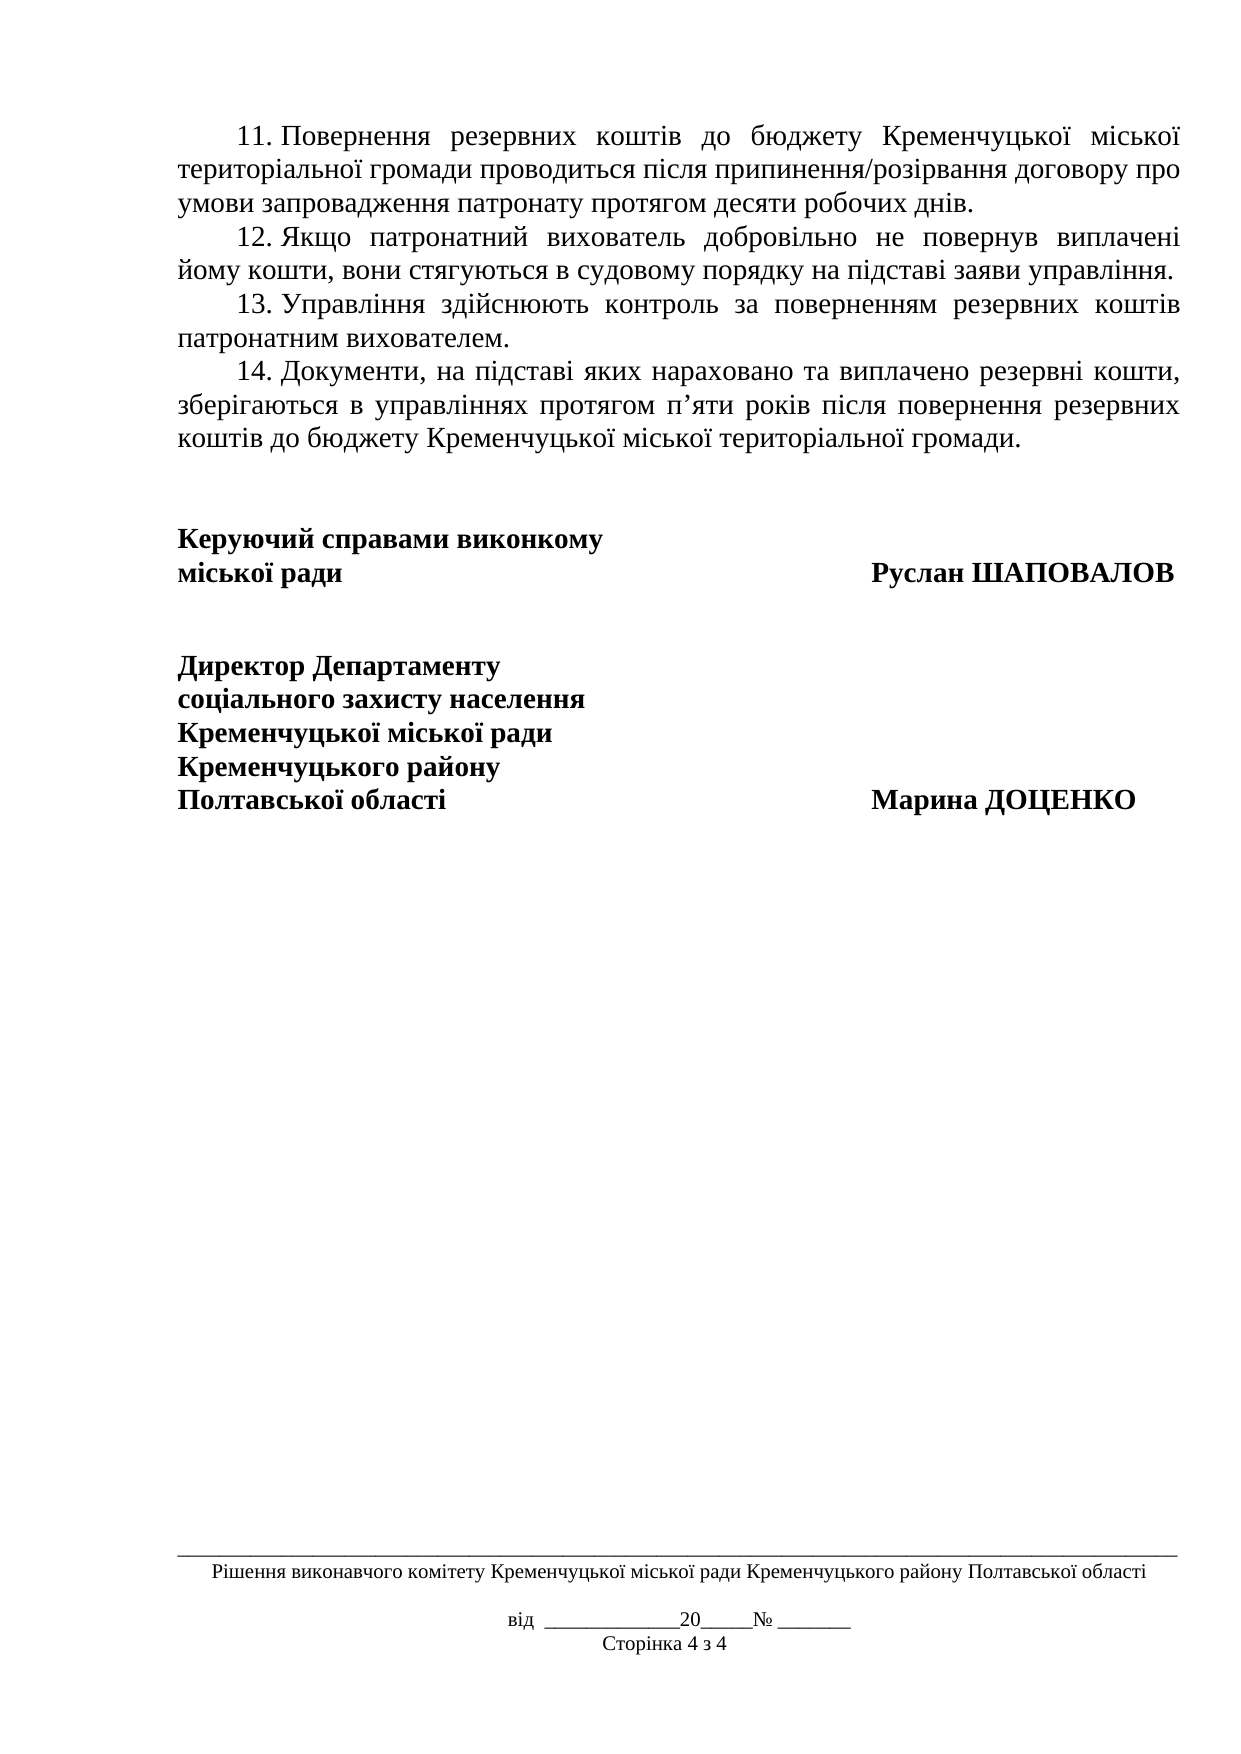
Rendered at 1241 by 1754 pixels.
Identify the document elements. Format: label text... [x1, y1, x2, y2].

text Кременчуцького району [177, 749, 1181, 782]
list Документи, на підставі яких нараховано та виплачено резервні кошти, зберігаються в управліннях протягом п’яти років після повернення резервних коштів до бюджету Кременчуцької міської територіальної громади. [177, 353, 1181, 454]
list Управління здійснюють контроль за поверненням резервних коштів патронатним вихователем. [177, 286, 1181, 353]
text Кременчуцької міської ради [177, 715, 1181, 749]
text Директор Департаменту [177, 648, 1181, 682]
list Якщо патронатний вихователь добровільно не повернув виплачені йому кошти, вони стягуються в судовому порядку на підставі заяви управління. [177, 219, 1181, 286]
text Полтавської області Марина ДОЦЕНКО [177, 782, 1181, 816]
text соціального захисту населення [177, 682, 1181, 715]
list Повернення резервних коштів до бюджету Кременчуцької міської територіальної громади проводиться після припинення/розірвання договору про умови запровадження патронату протягом десяти робочих днів. [177, 118, 1181, 219]
text міської ради Руслан ШАПОВАЛОВ [177, 555, 1181, 588]
text Керуючий справами виконкому [177, 521, 1181, 555]
